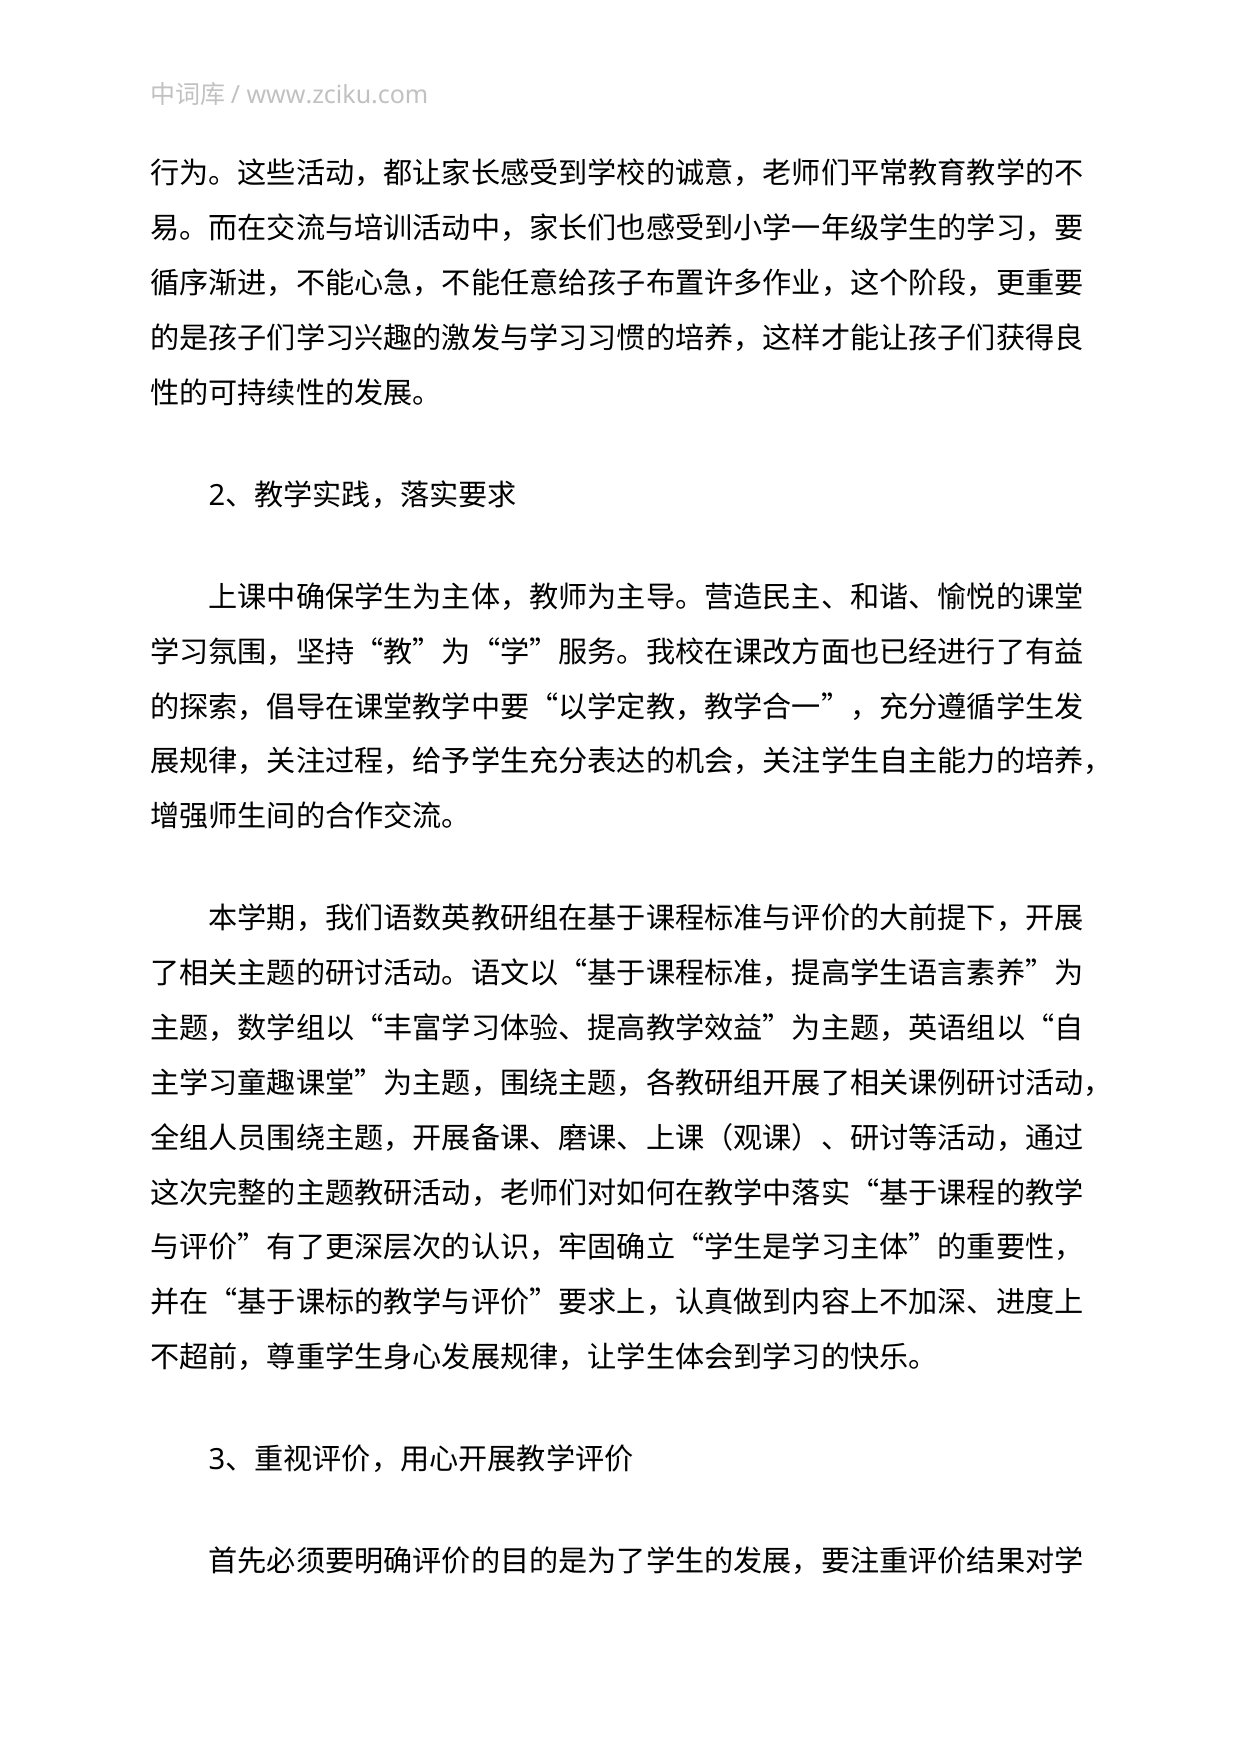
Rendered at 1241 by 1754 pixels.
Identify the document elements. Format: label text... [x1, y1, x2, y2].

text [150, 150, 1090, 412]
text 上课中确保学生为主体，教师为主导。营造民主、和谐、愉悦的课堂学习氛围，坚持“教”为“学”服务。我校在课改方面也已经进行了有益的探索，倡导在课堂教学中要“以学定教，教学合一”，充分遵循学生发展规律，关注过程，给予学生充分表达的机会，关注学生自主能力的培养，增强师生间的合作交流。 [150, 573, 1090, 835]
text 2、教学实践，落实要求 [150, 471, 1090, 514]
text 3、重视评价，用心开展教学评价 [150, 1436, 1090, 1478]
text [150, 1538, 1090, 1580]
text 本学期，我们语数英教研组在基于课程标准与评价的大前提下，开展了相关主题的研讨活动。语文以“基于课程标准，提高学生语言素养”为主题，数学组以“丰富学习体验、提高教学效益”为主题，英语组以“自主学习童趣课堂”为主题，围绕主题，各教研组开展了相关课例研讨活动，全组人员围绕主题，开展备课、磨课、上课（观课）、研讨等活动，通过这次完整的主题教研活动，老师们对如何在教学中落实“基于课程的教学与评价”有了更深层次的认识，牢固确立“学生是学习主体”的重要性，并在“基于课标的教学与评价”要求上，认真做到内容上不加深、进度上不超前，尊重学生身心发展规律，让学生体会到学习的快乐。 [150, 895, 1090, 1376]
